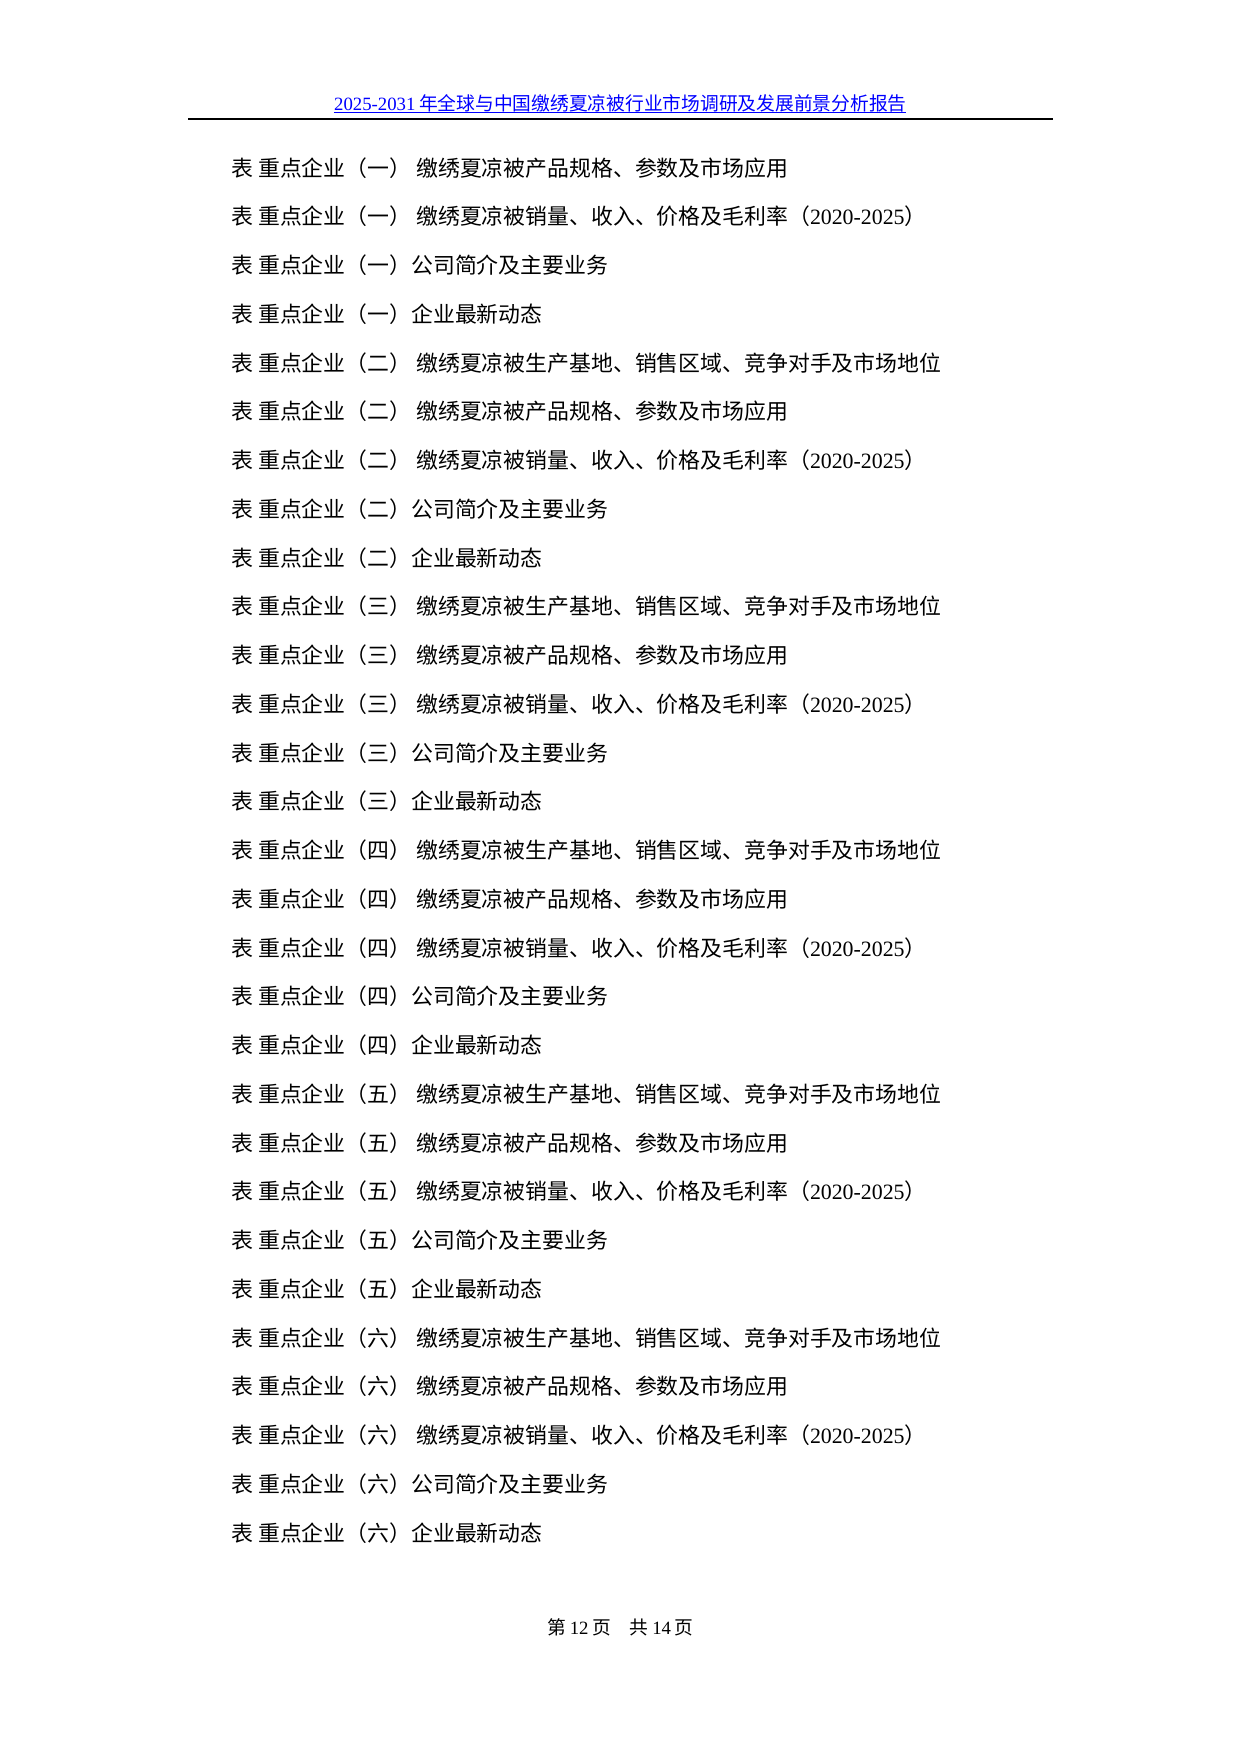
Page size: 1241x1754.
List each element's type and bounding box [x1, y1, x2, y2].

text [187, 150, 1053, 1548]
